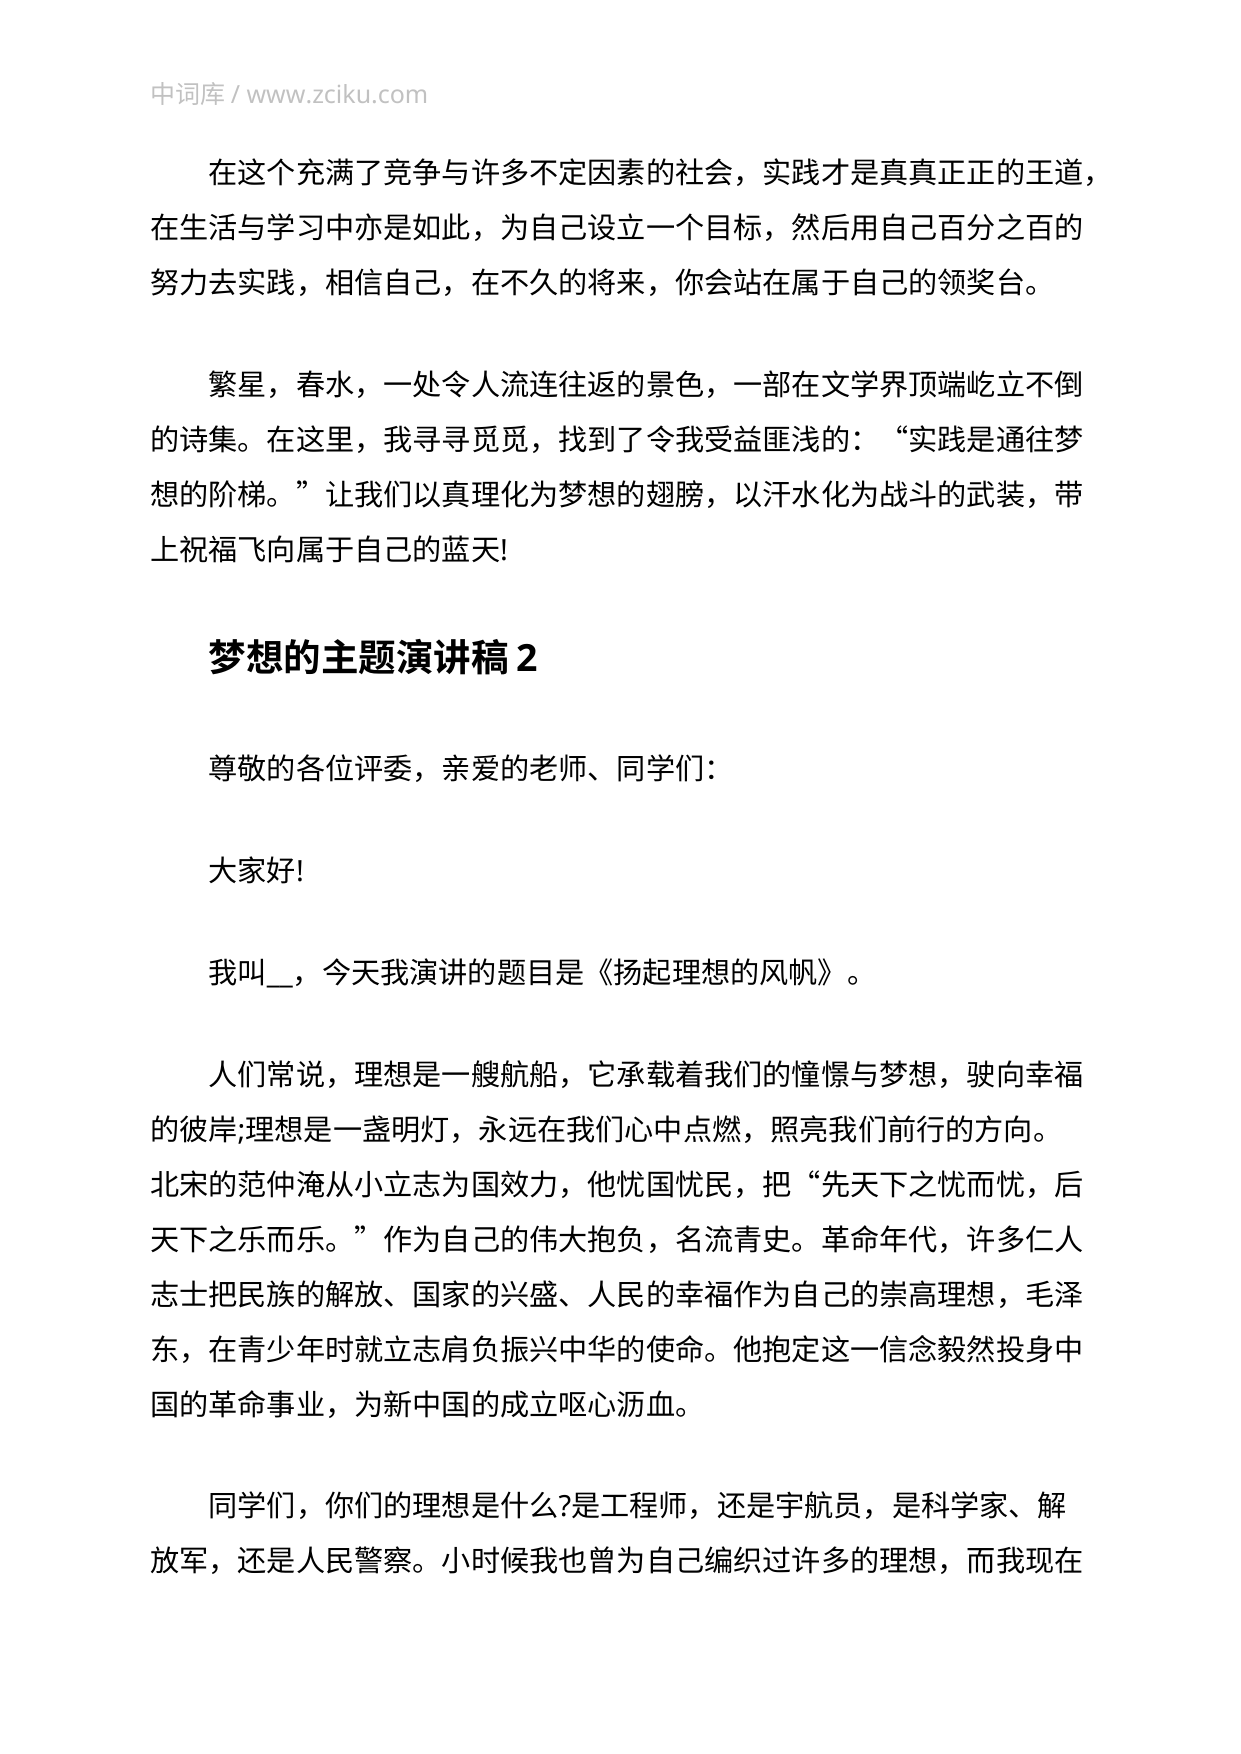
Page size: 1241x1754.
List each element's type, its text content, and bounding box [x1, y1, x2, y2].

text 繁星，春水，一处令人流连往返的景色，一部在文学界顶端屹立不倒的诗集。在这里，我寻寻觅觅，找到了令我受益匪浅的：“实践是通往梦想的阶梯。”让我们以真理化为梦想的翅膀，以汗水化为战斗的武装，带上祝福飞向属于自己的蓝天! [150, 362, 1090, 569]
text 人们常说，理想是一艘航船，它承载着我们的憧憬与梦想，驶向幸福的彼岸;理想是一盏明灯，永远在我们心中点燃，照亮我们前行的方向。北宋的范仲淹从小立志为国效力，他忧国忧民，把“先天下之忧而忧，后天下之乐而乐。”作为自己的伟大抱负，名流青史。革命年代，许多仁人志士把民族的解放、国家的兴盛、人民的幸福作为自己的崇高理想，毛泽东，在青少年时就立志肩负振兴中华的使命。他抱定这一信念毅然投身中国的革命事业，为新中国的成立呕心沥血。 [150, 1052, 1090, 1423]
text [150, 1483, 1090, 1580]
text 尊敬的各位评委，亲爱的老师、同学们： [150, 746, 1090, 788]
text 梦想的主题演讲稿2 [150, 628, 1090, 683]
text 我叫__，今天我演讲的题目是《扬起理想的风帆》。 [150, 949, 1090, 992]
text 在这个充满了竞争与许多不定因素的社会，实践才是真真正正的王道，在生活与学习中亦是如此，为自己设立一个目标，然后用自己百分之百的努力去实践，相信自己，在不久的将来，你会站在属于自己的领奖台。 [150, 150, 1090, 302]
text 大家好! [150, 848, 1090, 890]
